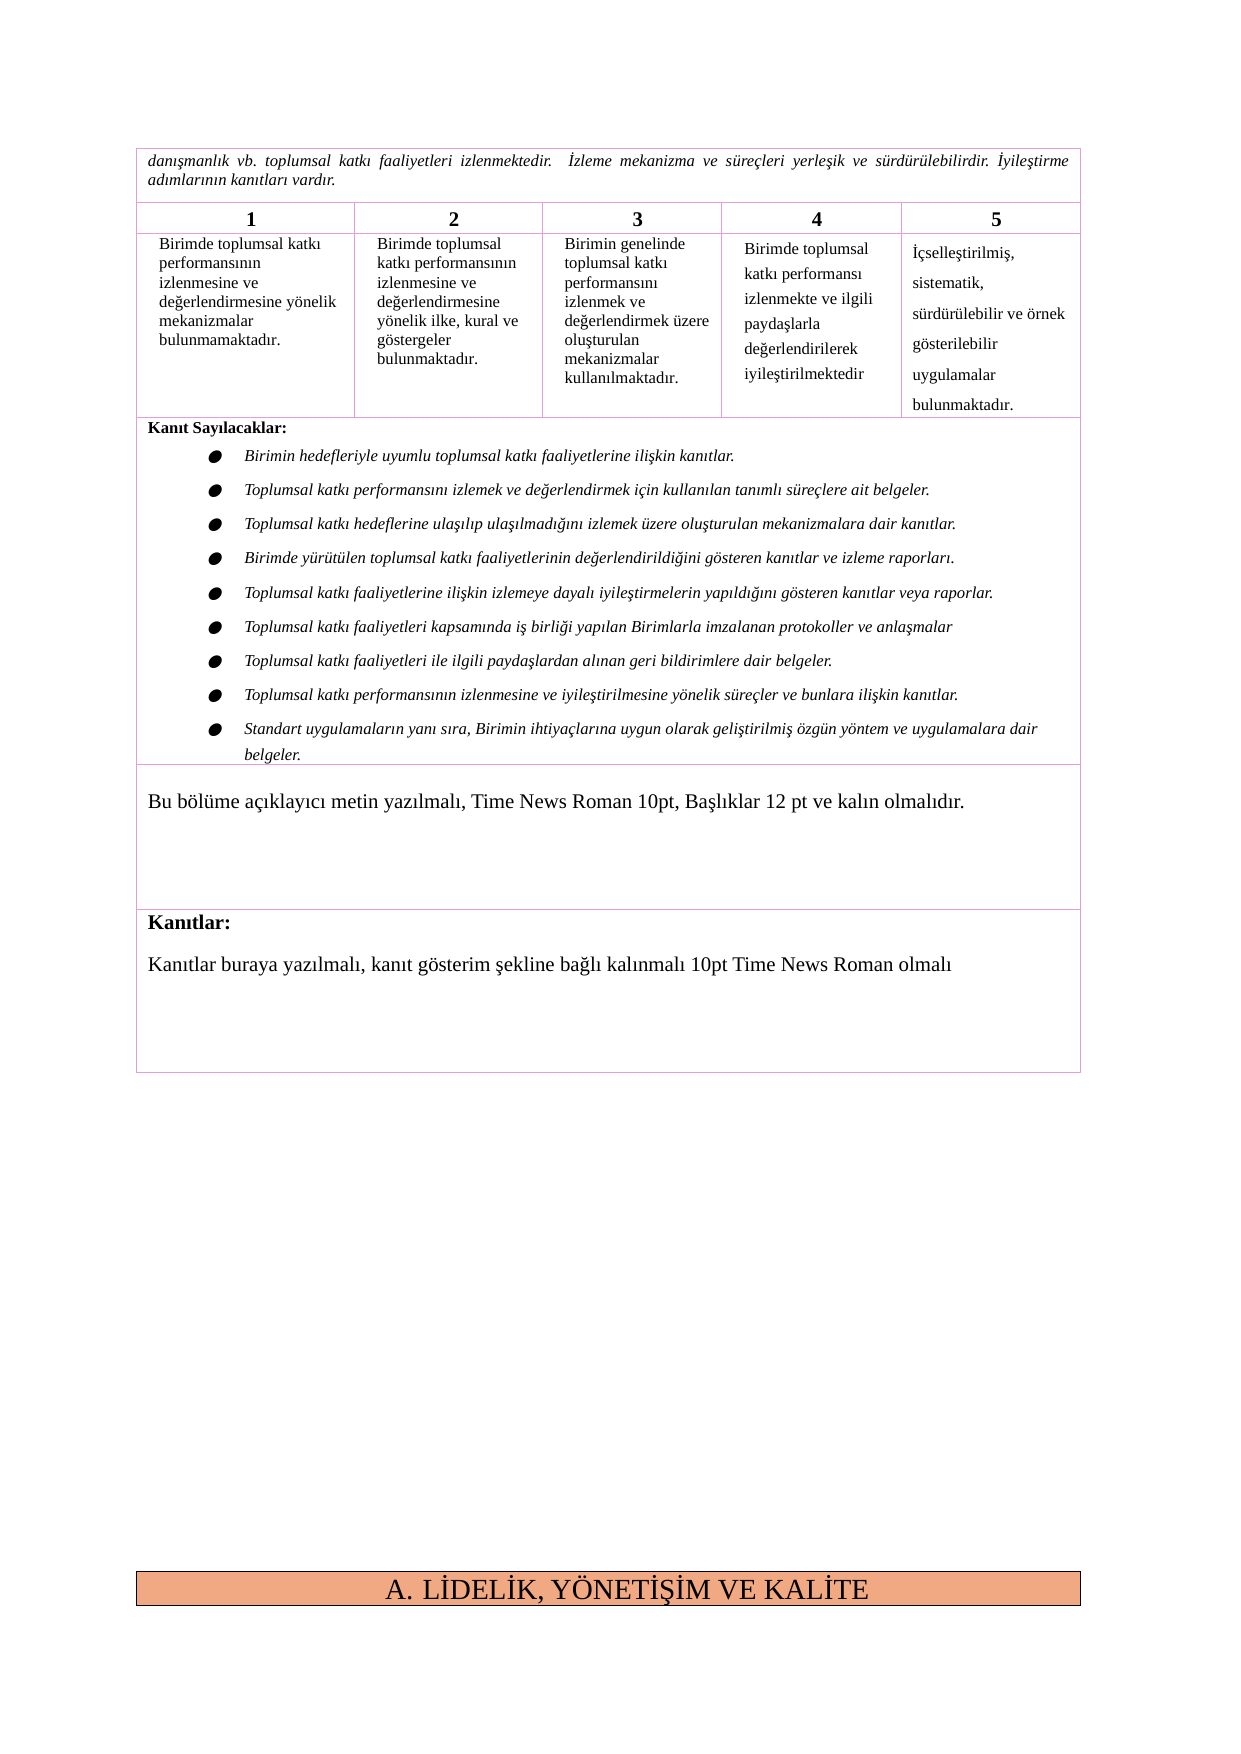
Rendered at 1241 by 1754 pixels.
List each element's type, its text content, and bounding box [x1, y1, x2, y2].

table_cell Bu bölüme açıklayıcı metin yazılmalı, Time News Roman 10pt, Başlıklar 12 pt ve kalın olmalıdır. [137, 765, 1080, 909]
table_cell İçselleştirilmiş, sistematik, sürdürülebilir ve örnek gösterilebilir uygulamalar bulunmaktadır. [902, 234, 1080, 417]
table_cell Birimde toplumsal katkı performansının izlenmesine ve değerlendirmesine yönelik ilke, kural ve göstergeler bulunmaktadır. [355, 234, 542, 417]
table_header LİDELİK, YÖNETİŞİM VE KALİTE [137, 1572, 1080, 1605]
table_cell Birimin genelinde toplumsal katkı performansını izlenmek ve değerlendirmek üzere oluşturulan mekanizmalar kullanılmaktadır. [543, 234, 721, 417]
table_cell Birimde toplumsal katkı performansının izlenmesine ve değerlendirmesine yönelik mekanizmalar bulunmamaktadır. [137, 234, 354, 417]
table_cell 3 [543, 203, 721, 233]
table_cell Kanıt Sayılacaklar: Birimin hedefleriyle uyumlu toplumsal katkı faaliyetlerine ilişkin kanıtlar. Toplumsal katkı performansını izlemek ve değerlendirmek için kullanılan tanımlı süreçlere ait belgeler. Toplumsal katkı hedeflerine ulaşılıp ulaşılmadığını izlemek üzere oluşturulan mekanizmalara dair kanıtlar. Birimde yürütülen toplumsal katkı faaliyetlerinin değerlendirildiğini gösteren kanıtlar ve izleme raporları. Toplumsal katkı faaliyetlerine ilişkin izlemeye dayalı iyileştirmelerin yapıldığını gösteren kanıtlar veya raporlar. Toplumsal katkı faaliyetleri kapsamında iş birliği yapılan Birimlarla imzalanan protokoller ve anlaşmalar Toplumsal katkı faaliyetleri ile ilgili paydaşlardan alınan geri bildirimlere dair belgeler. Toplumsal katkı performansının izlenmesine ve iyileştirilmesine yönelik süreçler ve bunlara ilişkin kanıtlar. Standart uygulamaların yanı sıra, Birimin ihtiyaçlarına uygun olarak geliştirilmiş özgün yöntem ve uygulamalara dair belgeler. [137, 418, 1080, 763]
table_cell 4 [722, 203, 901, 233]
table_cell 5 [902, 203, 1080, 233]
table_cell 1 [137, 203, 354, 233]
table_cell Kanıtlar: Kanıtlar buraya yazılmalı, kanıt gösterim şekline bağlı kalınmalı 10pt Time News Roman olmalı [137, 910, 1080, 1072]
table_cell Birimde toplumsal katkı performansı izlenmekte ve ilgili paydaşlarla değerlendirilerek iyileştirilmektedir [722, 234, 901, 417]
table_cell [137, 149, 1080, 202]
table_cell 2 [355, 203, 542, 233]
